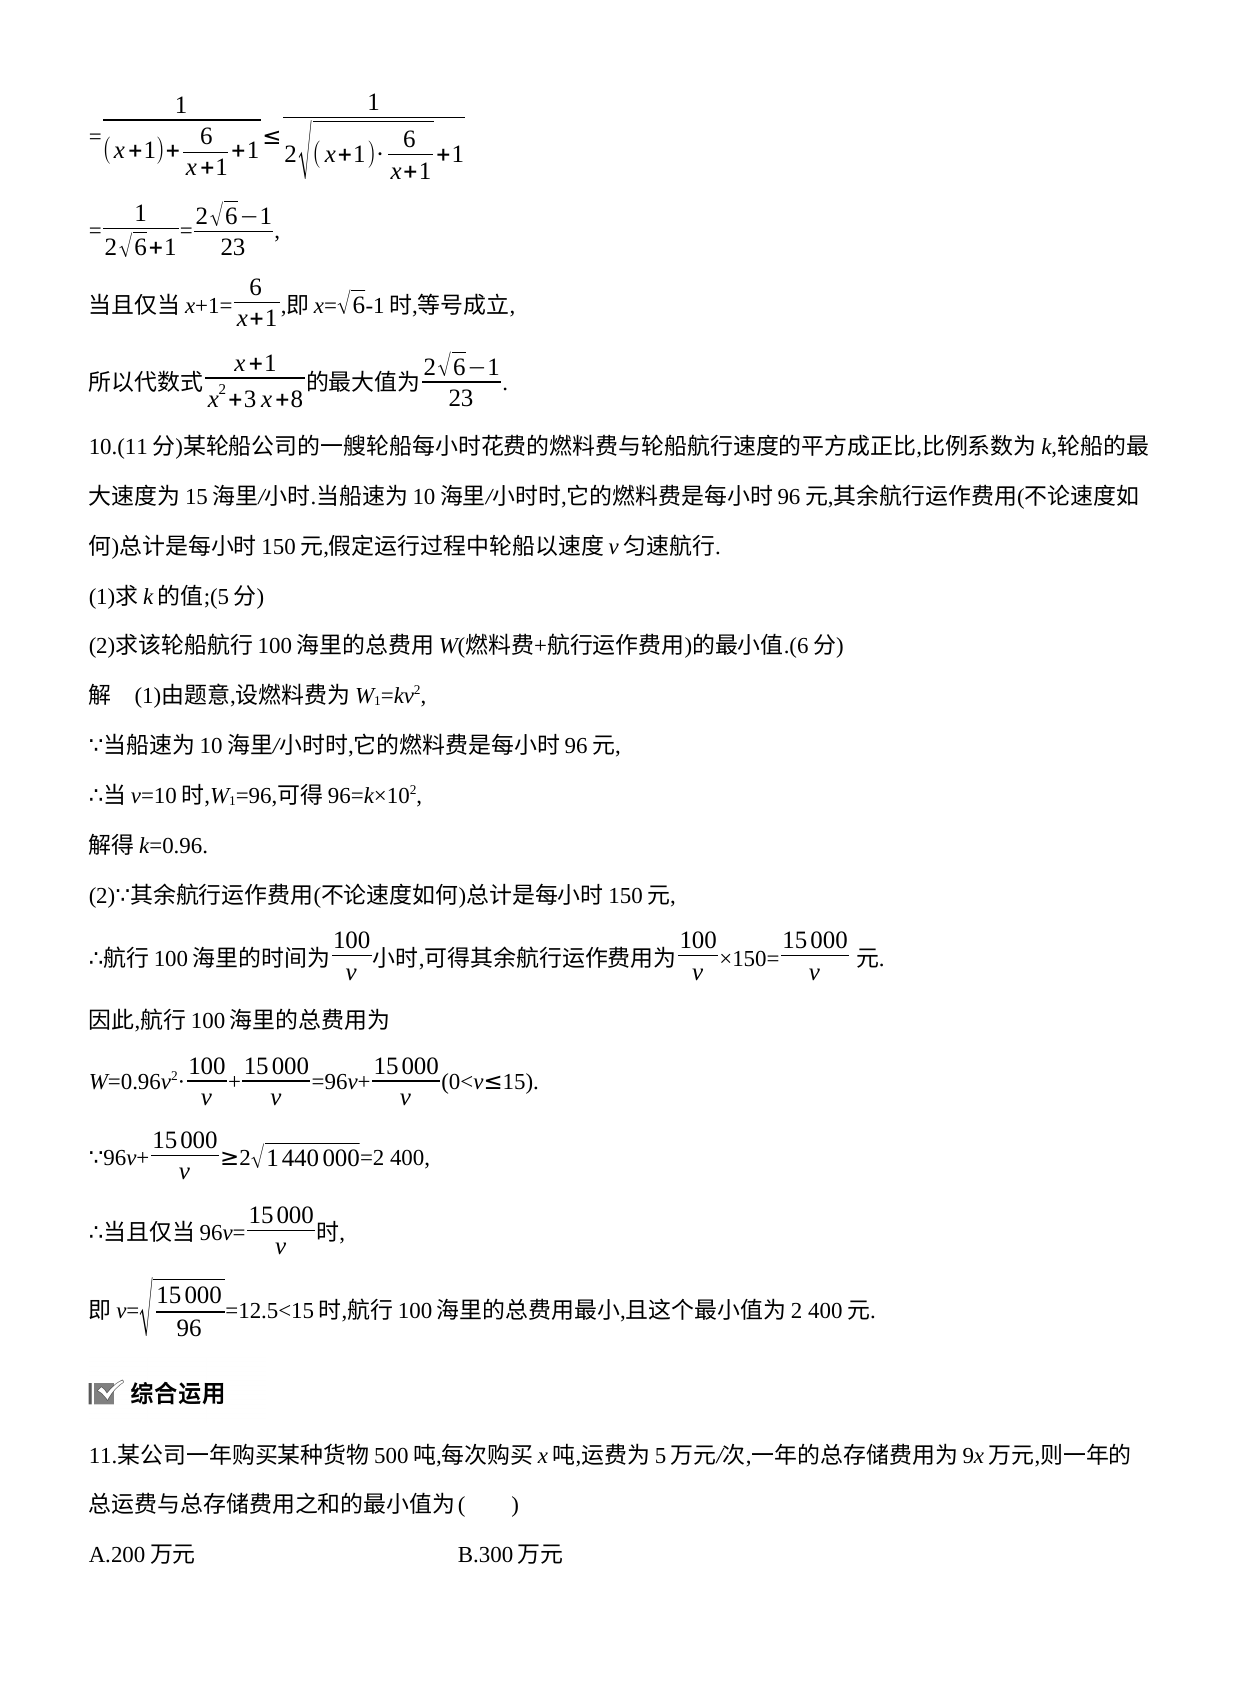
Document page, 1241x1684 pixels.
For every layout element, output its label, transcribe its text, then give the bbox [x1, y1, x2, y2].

text (2)∵其余航行运作费用(不论速度如何)总计是每小时150元, [88, 877, 1152, 910]
text ∴当且仅当96v=时, [88, 1201, 1152, 1260]
text 当且仅当x+1=,即x=-1时,等号成立, [88, 274, 1152, 333]
text =≤ [88, 88, 1152, 184]
text 10.(11分)某轮船公司的一艘轮船每小时花费的燃料费与轮船航行速度的平方成正比,比例系数为k,轮船的最大速度为15海里/小时.当船速为10海里/小时时,它的燃料费是每小时96元,其余航行运作费用(不论速度如何)总计是每小时150元,假定运行过程中轮船以速度v匀速航行. [88, 428, 1152, 561]
text 解 (1)由题意,设燃料费为W1=kv2, [88, 677, 1152, 710]
picture [88, 1357, 266, 1423]
text 解得k=0.96. [88, 827, 1152, 860]
text ∵当船速为10海里/小时时,它的燃料费是每小时96元, [88, 727, 1152, 760]
text (1)求k的值;(5分) [88, 578, 1152, 611]
text ∴当v=10时,W1=96,可得96=k×102, [88, 777, 1152, 810]
text 所以代数式的最大值为. [88, 349, 1152, 412]
text A.200万元 B.300万元 [88, 1536, 1152, 1569]
text ∵96v+≥2=2 400, [88, 1127, 1152, 1186]
text ∴航行100海里的时间为小时,可得其余航行运作费用为×150= 元. [88, 927, 1152, 986]
text 因此,航行100海里的总费用为 [88, 1002, 1152, 1036]
text W=0.96v2·+=96v+(0<v≤15). [88, 1052, 1152, 1111]
text (2)求该轮船航行100海里的总费用W(燃料费+航行运作费用)的最小值.(6分) [88, 627, 1152, 661]
text ==, [88, 199, 1152, 261]
text 即v==12.5<15时,航行100海里的总费用最小,且这个最小值为2 400元. [88, 1277, 1152, 1341]
text 11.某公司一年购买某种货物500吨,每次购买x吨,运费为5万元/次,一年的总存储费用为9x万元,则一年的总运费与总存储费用之和的最小值为 ( ) [88, 1437, 1152, 1519]
